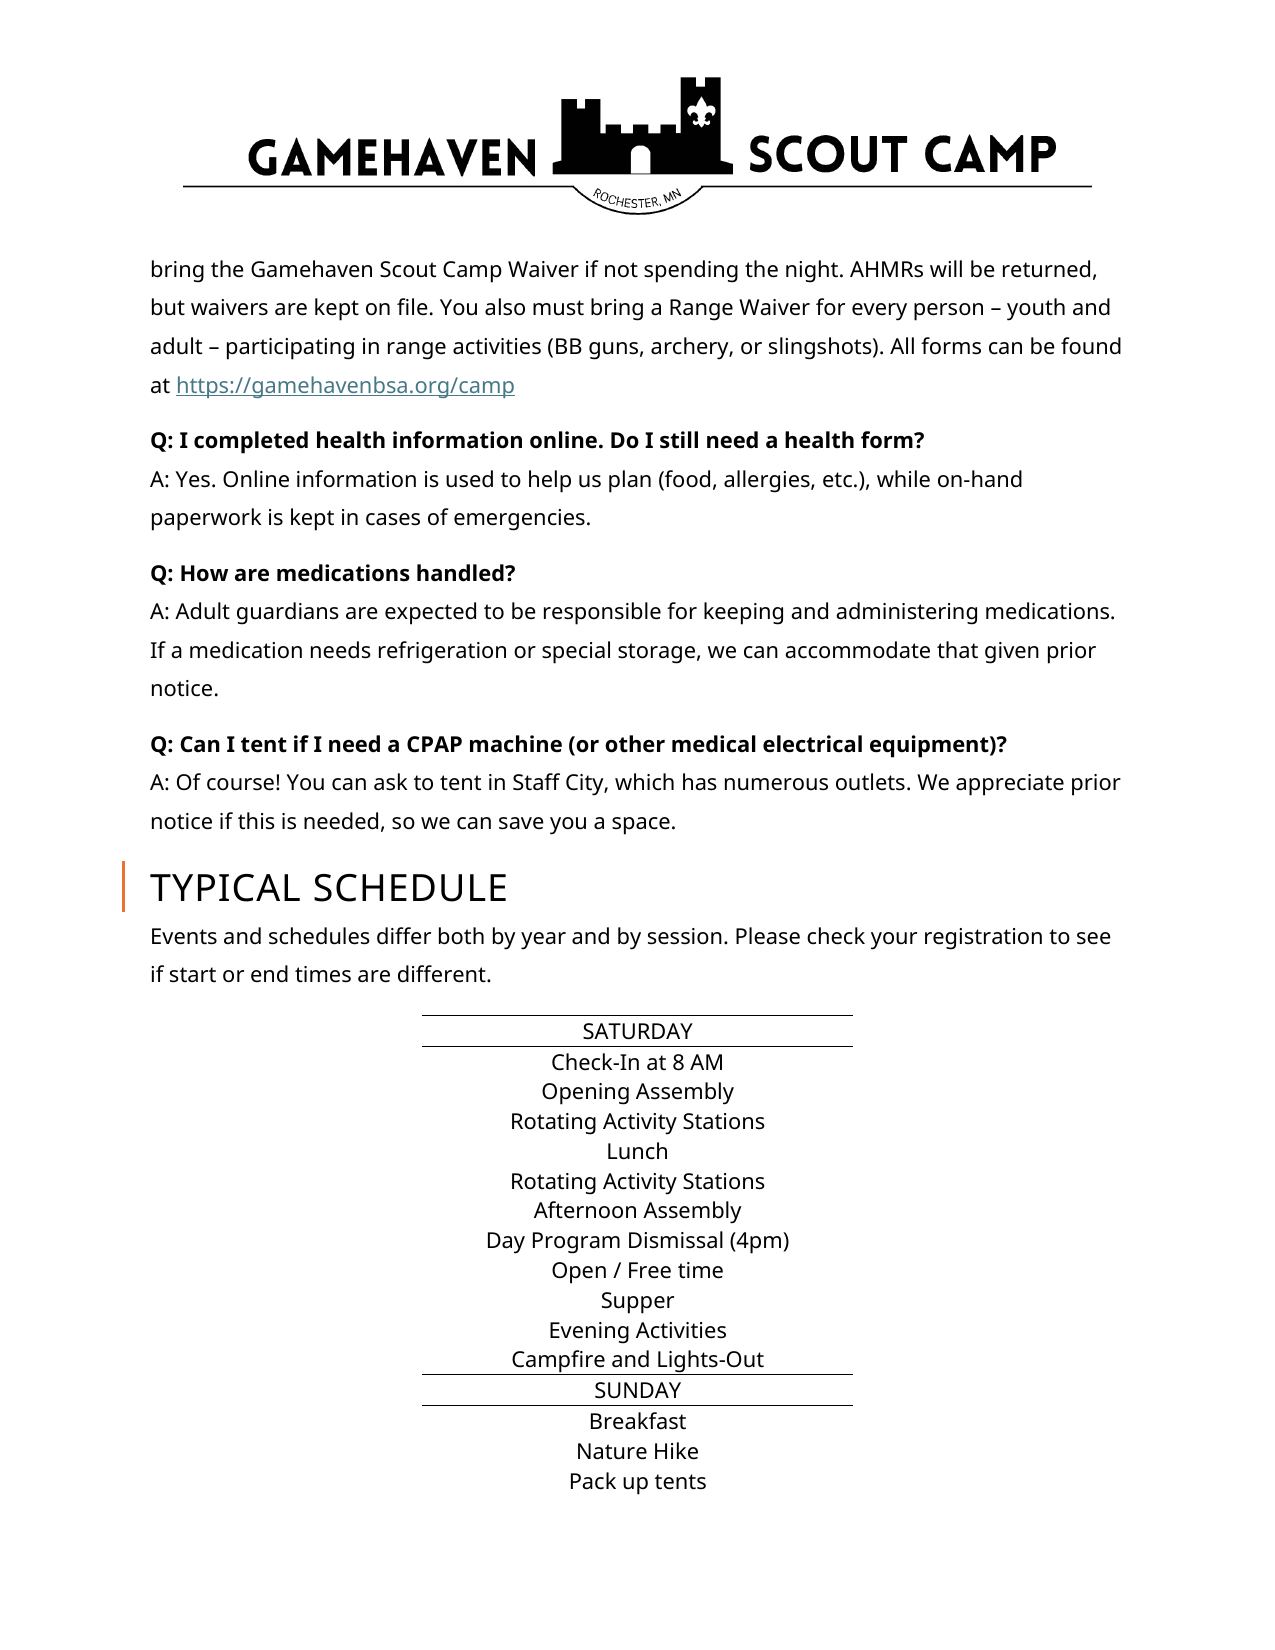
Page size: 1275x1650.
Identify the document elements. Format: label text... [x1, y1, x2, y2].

table_cell Campfire and Lights-Out [422, 1345, 853, 1374]
table_cell Afternoon Assembly [422, 1196, 853, 1225]
subtitle Typical Schedule [125, 861, 1125, 912]
text Events and schedules differ both by year and by session. Please check your registration to see if start or end times are different. [150, 921, 1125, 989]
table_cell Opening Assembly [422, 1076, 853, 1106]
table_header SATURDAY [422, 1016, 853, 1046]
table_cell Check-In at 8 AM [422, 1047, 853, 1076]
table_cell Breakfast [422, 1406, 853, 1436]
table_cell Rotating Activity Stations [422, 1166, 853, 1196]
picture [182, 75, 1093, 224]
table_cell Nature Hike [422, 1436, 853, 1466]
text Q: I completed health information online. Do I still need a health form? A: Yes. Online information is used to help us plan (food, allergies, etc.), while on-hand paperwork is kept in cases of emergencies. [150, 425, 1125, 532]
table_cell Pack up tents [422, 1466, 853, 1496]
text Q: How are medications handled? A: Adult guardians are expected to be responsible for keeping and administering medications. If a medication needs refrigeration or special storage, we can accommodate that given prior notice. [150, 557, 1125, 703]
table_cell SUNDAY [422, 1375, 853, 1405]
table_cell Lunch [422, 1136, 853, 1166]
text Q: Can I tent if I need a CPAP machine (or other medical electrical equipment)? A: Of course! You can ask to tent in Staff City, which has numerous outlets. We appreciate prior notice if this is needed, so we can save you a space. [150, 729, 1125, 836]
table_cell Rotating Activity Stations [422, 1106, 853, 1136]
table_cell Open / Free time [422, 1255, 853, 1285]
table_cell Evening Activities [422, 1315, 853, 1344]
table_cell Day Program Dismissal (4pm) [422, 1225, 853, 1255]
table_cell Supper [422, 1285, 853, 1315]
